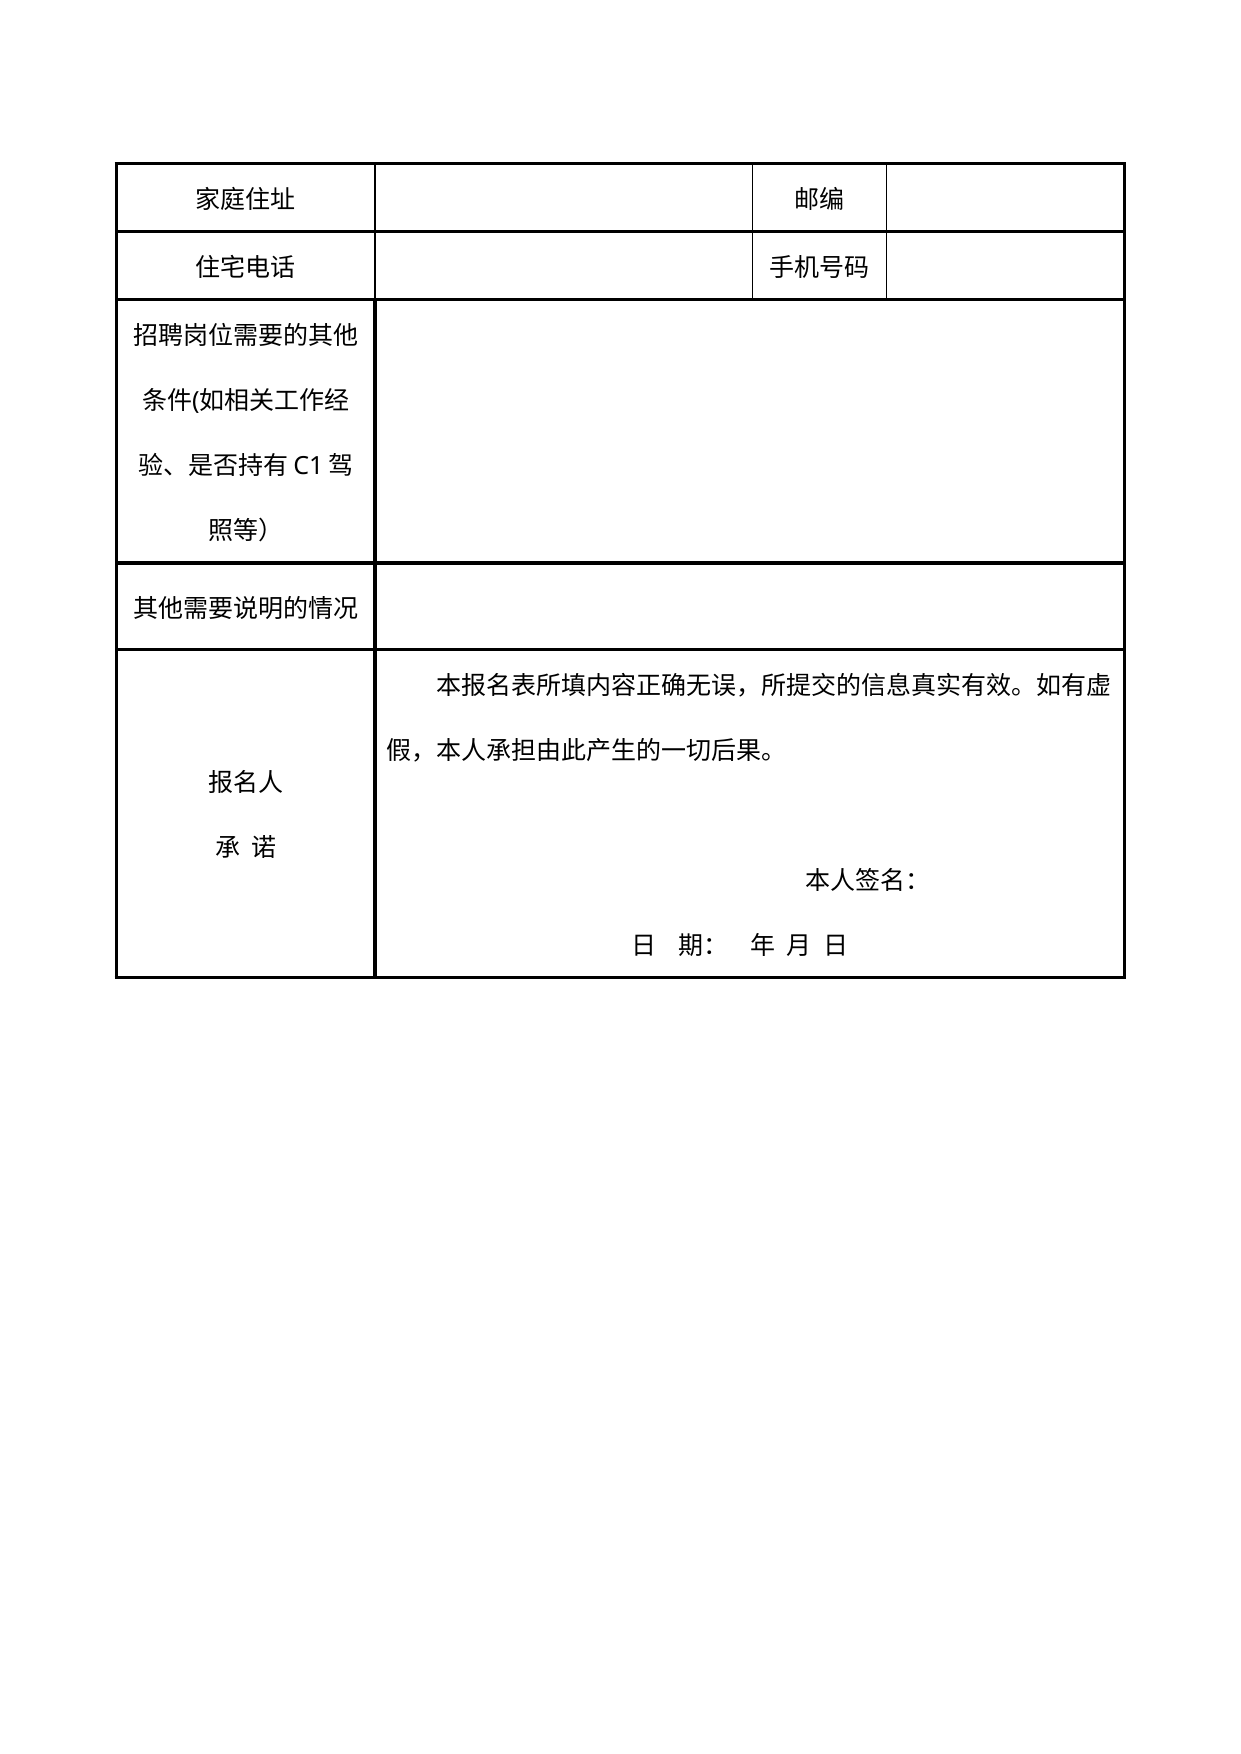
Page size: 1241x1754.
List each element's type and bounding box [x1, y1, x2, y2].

table_cell [75, 162, 1165, 1012]
